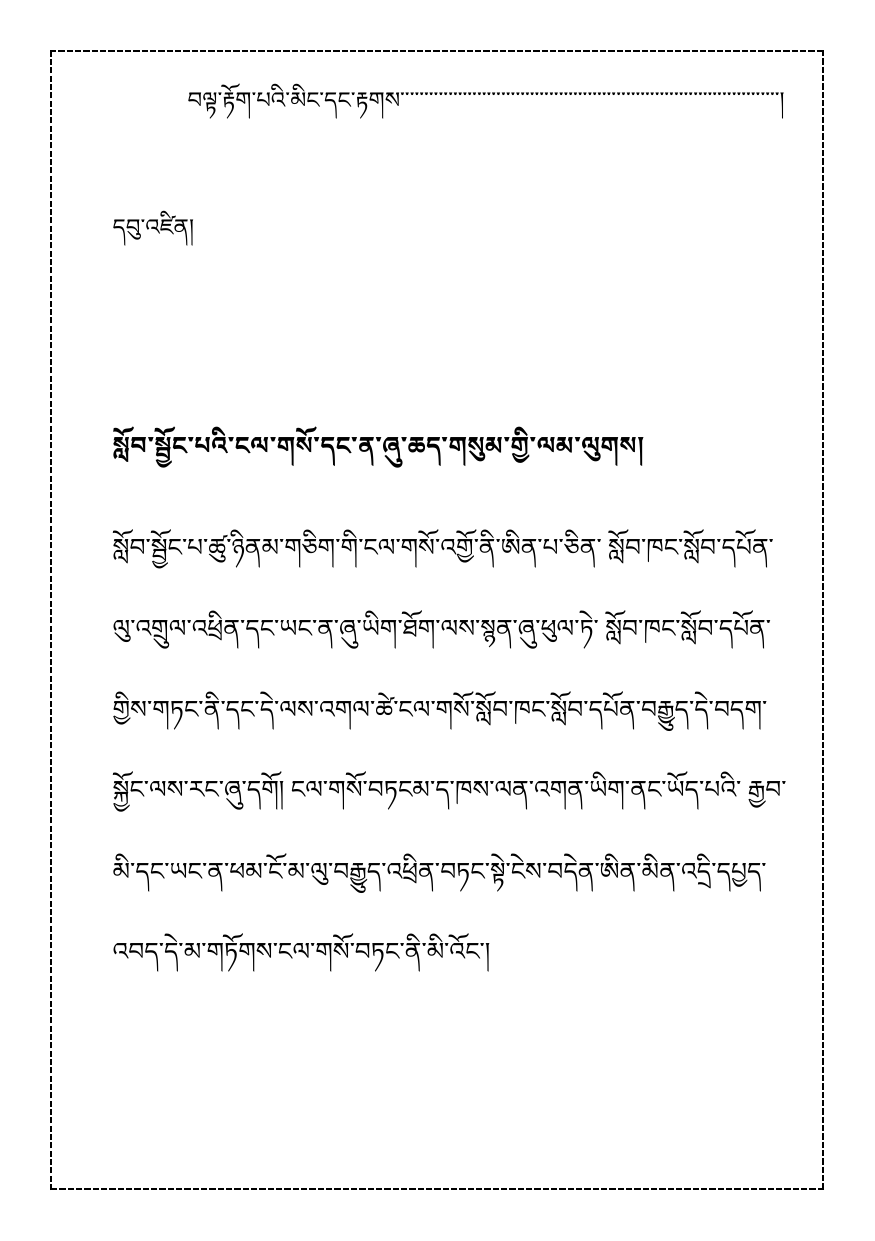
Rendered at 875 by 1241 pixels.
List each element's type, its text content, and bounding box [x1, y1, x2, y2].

text སློབ་སྦྱོང་པའི་ངལ་གསོ་དང་ན་ཞུ་ཆད་གསུམ་གྱི་ལམ་ལུགས། [112, 418, 797, 488]
text དབུ་འཛིན། [112, 202, 797, 266]
text བལྟ་རྟོག་པའི་མིང་དང་རྟགས་་་་་་་་་་་་་་་་་་་་་་་་་་་་་་་་་་་་་་་་་་་་་་་་་་་་་་་་་་་་་་་་་་་་་་་་་་་་་་་། [112, 75, 797, 139]
text སློབ་སྦྱོང་པ་ཚུ་ཉིནམ་གཅིག་གི་ངལ་གསོ་འགྱོ་ནི་ཨིན་པ་ཅིན་ སློབ་ཁང་སློབ་དཔོན་ལུ་འགྲུལ་འཕྲིན་དང་ཡང་ན་ཞུ་ཡིག་ཐོག་ལས་སྙན་ཞུ་ཕུལ་ཏེ་ སློབ་ཁང་སློབ་དཔོན་གྱིས་གཏང་ནི་དང་དེ་ལས་འགལ་ཚེ་ངལ་གསོ་སློབ་ཁང་སློབ་དཔོན་བརྒྱུད་དེ་བདག་སྐྱོང་ལས་རང་ཞུ་དགོ། ངལ་གསོ་བཏངམ་ད་ཁས་ལན་འགན་ཡིག་ནང་ཡོད་པའི་ རྒྱབ་མི་དང་ཡང་ན་ཕམ་ངོ་མ་ལུ་བརྒྱུད་འཕྲིན་བཏང་སྟེ་ངེས་བདེན་ཨིན་མིན་འདྲི་དཔྱད་འབད་དེ་མ་གཏོགས་ངལ་གསོ་བཏང་ནི་མི་འོང་། [112, 519, 797, 994]
